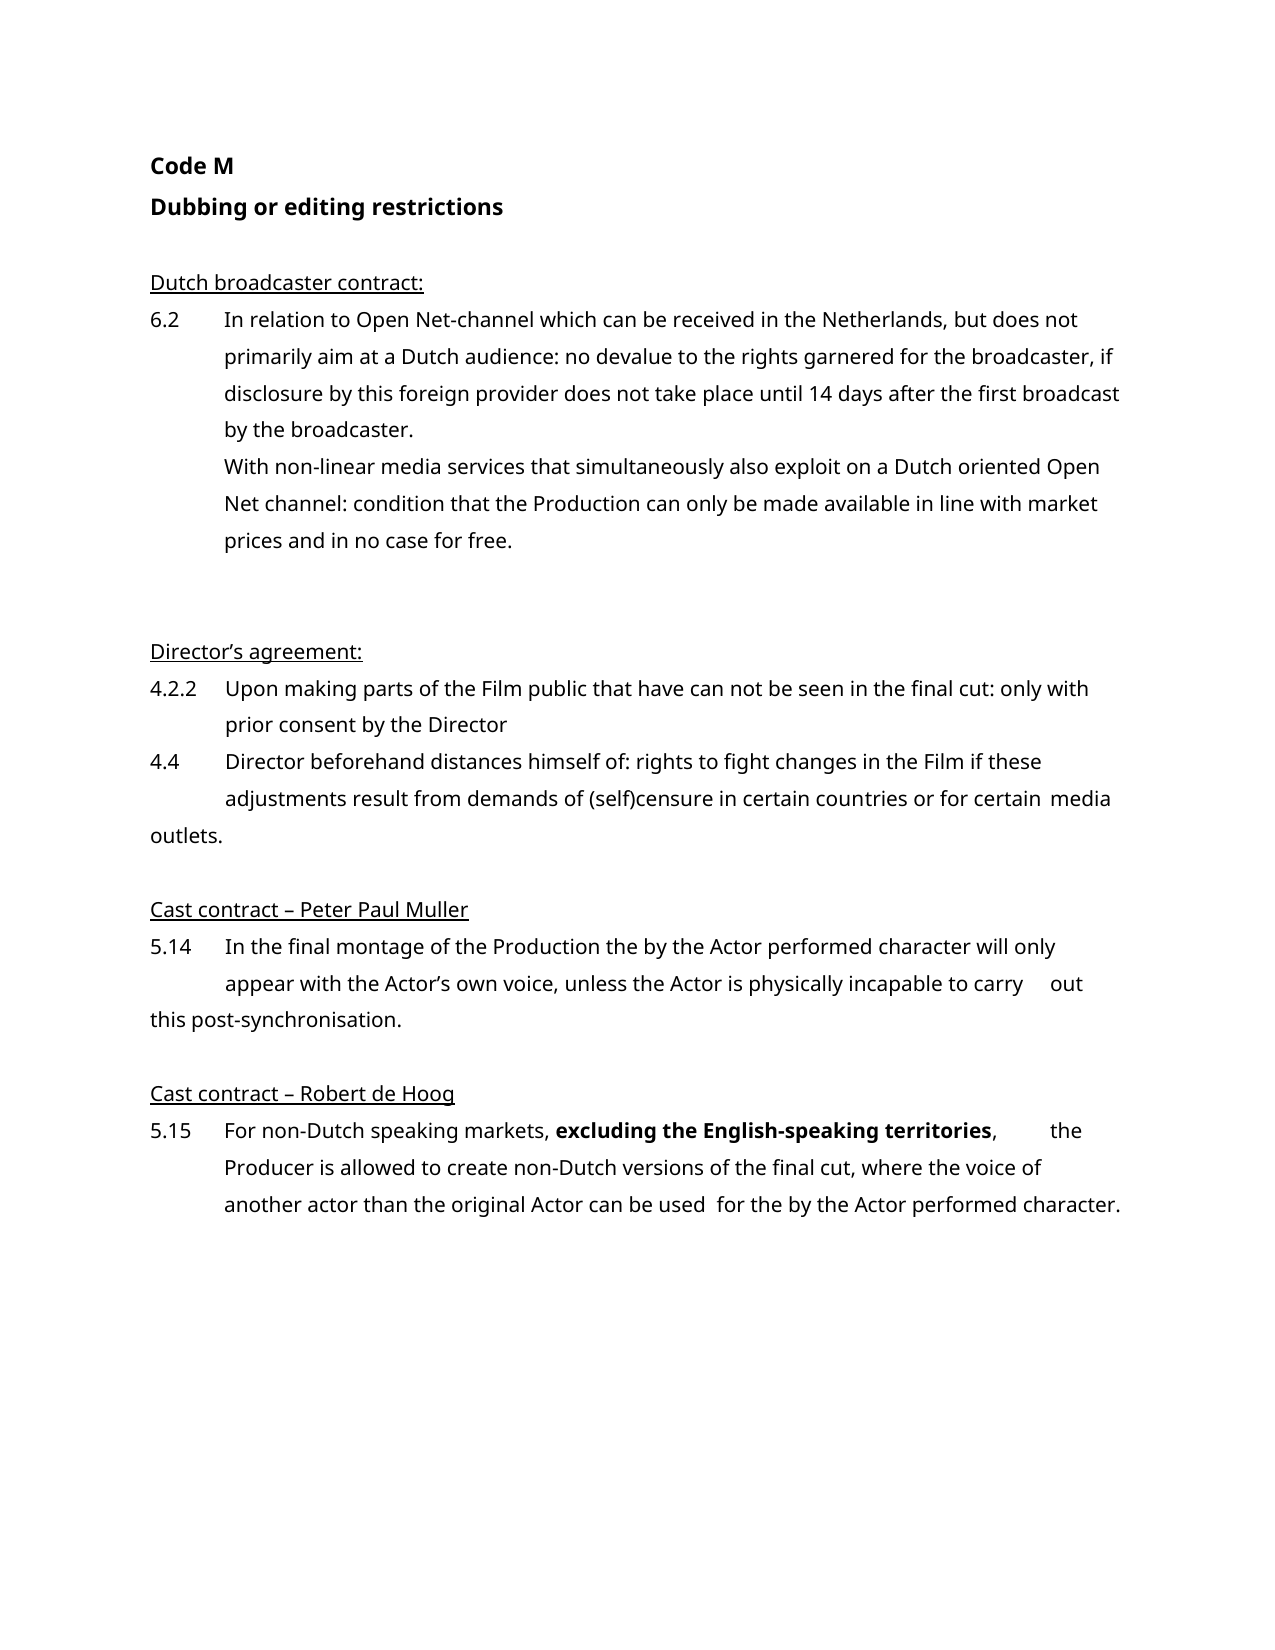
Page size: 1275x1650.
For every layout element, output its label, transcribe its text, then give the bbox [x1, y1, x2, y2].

text 4.4 Director beforehand distances himself of: rights to fight changes in the Film if these adjustments result from demands of (self)censure in certain countries or for certain media outlets. [150, 747, 1125, 850]
text 5.15 For non-Dutch speaking markets, excluding the English-speaking territories, the Producer is allowed to create non-Dutch versions of the final cut, where the voice of another actor than the original Actor can be used for the by the Actor performed character. [150, 1116, 1125, 1218]
list Upon making parts of the Film public that have can not be seen in the final cut: only with prior consent by the Director [150, 674, 1125, 739]
text Dutch broadcaster contract: [150, 268, 1125, 297]
text 5.14 In the final montage of the Production the by the Actor performed character will only appear with the Actor’s own voice, unless the Actor is physically incapable to carry out this post-synchronisation. [150, 932, 1125, 1034]
text With non-linear media services that simultaneously also exploit on a Dutch oriented Open Net channel: condition that the Production can only be made available in line with market prices and in no case for free. [150, 452, 1125, 555]
text Dubbing or editing restrictions [150, 191, 1125, 222]
text Director’s agreement: [150, 637, 1125, 665]
text 6.2 In relation to Open Net-channel which can be received in the Netherlands, but does not primarily aim at a Dutch audience: no devalue to the rights garnered for the broadcaster, if disclosure by this foreign provider does not take place until 14 days after the first broadcast by the broadcaster. [150, 305, 1125, 444]
text Cast contract – Peter Paul Muller [150, 895, 1125, 923]
text Cast contract – Robert de Hoog [150, 1079, 1125, 1108]
text Code M [150, 150, 1125, 181]
